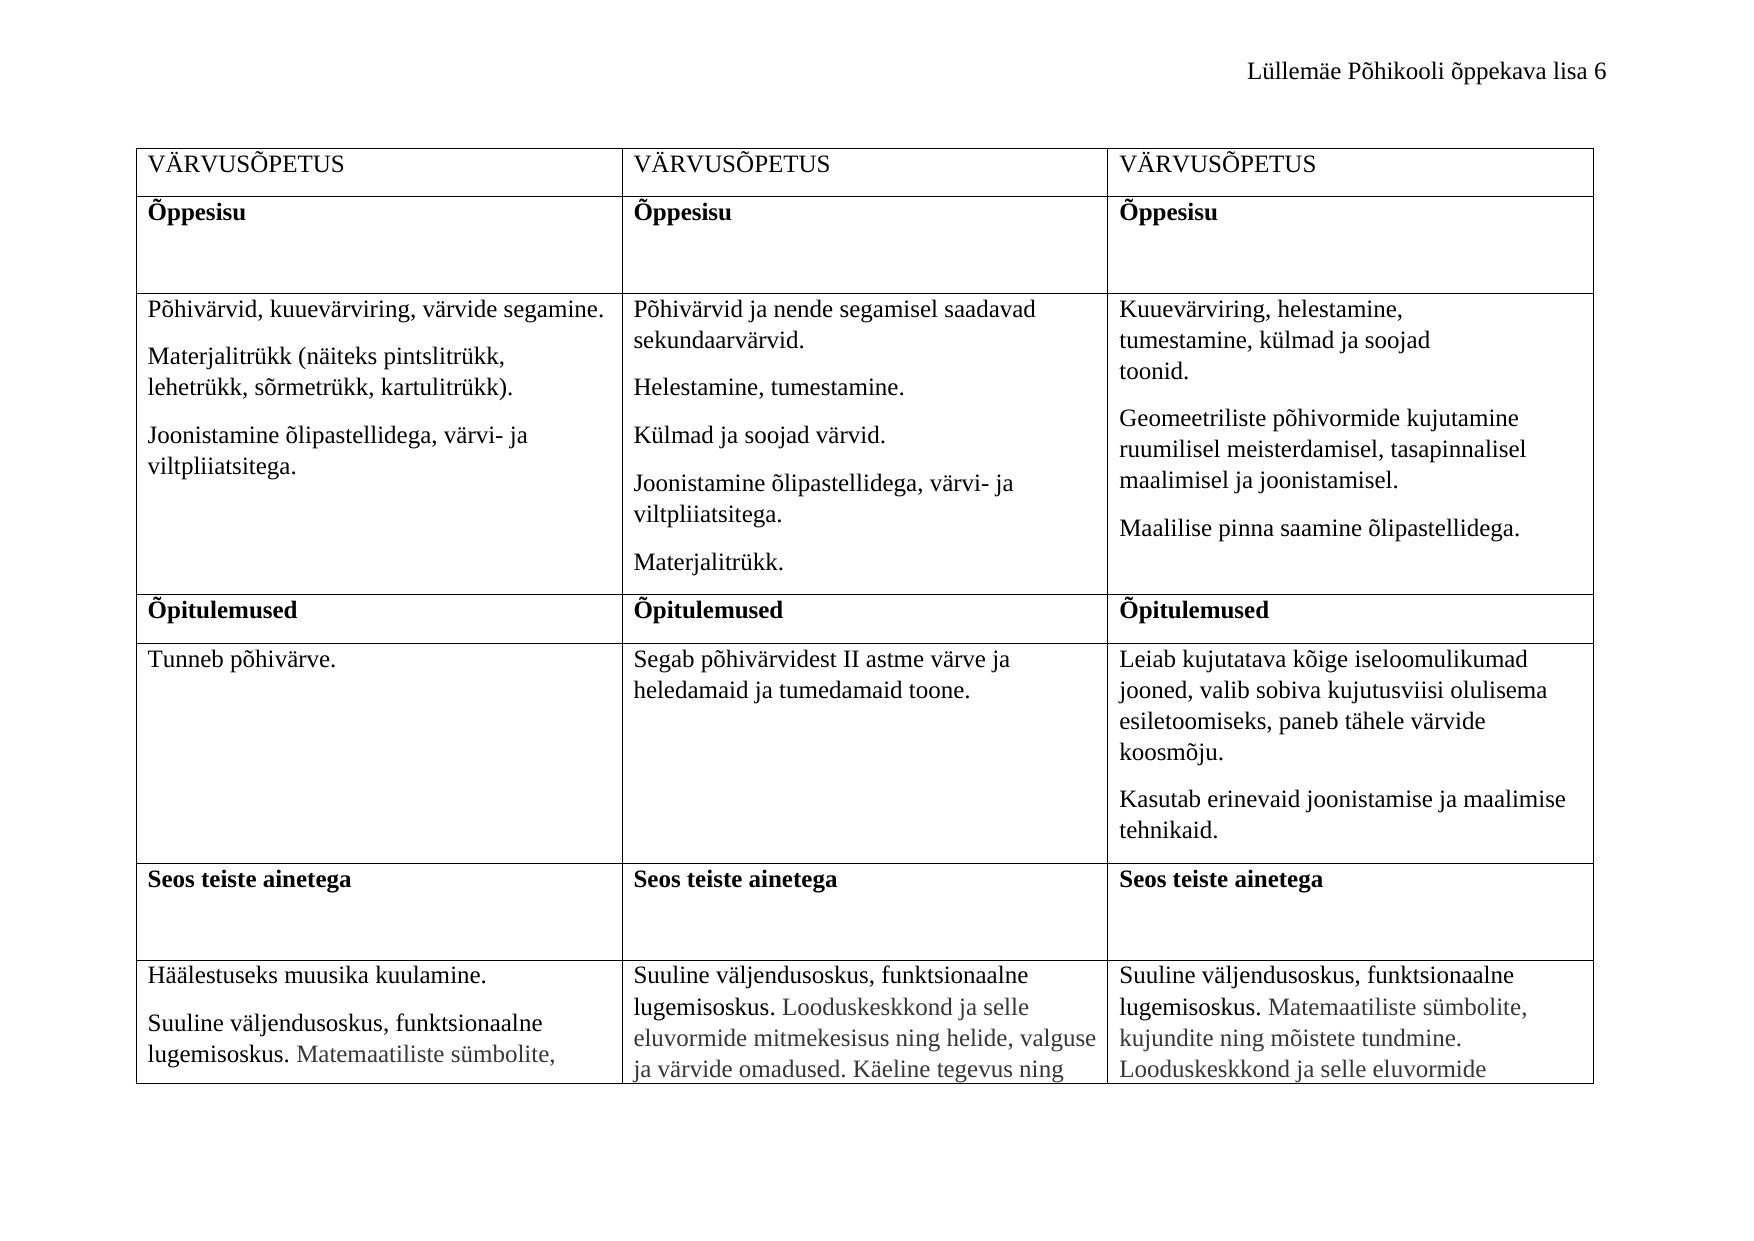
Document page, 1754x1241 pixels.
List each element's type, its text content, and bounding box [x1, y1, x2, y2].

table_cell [1108, 961, 1593, 1082]
table_cell Tunneb põhivärve. [137, 644, 622, 863]
table_cell Õppesisu [1108, 197, 1593, 293]
table_cell Seos teiste ainetega [137, 864, 622, 959]
table_cell TEEMA VÄRVUSÕPETUS [1108, 149, 1593, 196]
table_cell Leiab kujutatava kõige iseloomulikumad jooned, valib sobiva kujutusviisi olulisema esiletoomiseks, paneb tähele värvide koosmõju. Kasutab erinevaid joonistamise ja maalimise tehnikaid. [1108, 644, 1593, 863]
table_cell Seos teiste ainetega [1108, 864, 1593, 959]
table_cell Õppesisu [137, 197, 622, 293]
table_cell Seos teiste ainetega [623, 864, 1107, 959]
table_cell Segab põhivärvidest II astme värve ja heledamaid ja tumedamaid toone. [623, 644, 1107, 863]
table_cell Õpitulemused [137, 595, 622, 643]
table_cell TEEMA VÄRVUSÕPETUS [623, 149, 1107, 196]
table_cell TEEMA VÄRVUSÕPETUS [137, 149, 622, 196]
table_cell Põhivärvid ja nende segamisel saadavad sekundaarvärvid. Helestamine, tumestamine. Külmad ja soojad värvid. Joonistamine õlipastellidega, värvi- ja viltpliiatsitega. Materjalitrükk. [623, 294, 1107, 594]
table_cell Õpitulemused [623, 595, 1107, 643]
table_cell Õpitulemused [1108, 595, 1593, 643]
table_cell Õppesisu [623, 197, 1107, 293]
table_cell Põhivärvid, kuuevärviring, värvide segamine. Materjalitrükk (näiteks pintslitrükk, lehetrükk, sõrmetrükk, kartulitrükk). Joonistamine õlipastellidega, värvi- ja viltpliiatsitega. [137, 294, 622, 594]
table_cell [137, 961, 622, 1082]
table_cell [623, 961, 1107, 1082]
table_cell Kuuevärviring, helestamine, tumestamine, külmad ja soojad toonid. Geomeetriliste põhivormide kujutamine ruumilisel meisterdamisel, tasapinnalisel maalimisel ja joonistamisel. Maalilise pinna saamine õlipastellidega. [1108, 294, 1593, 594]
